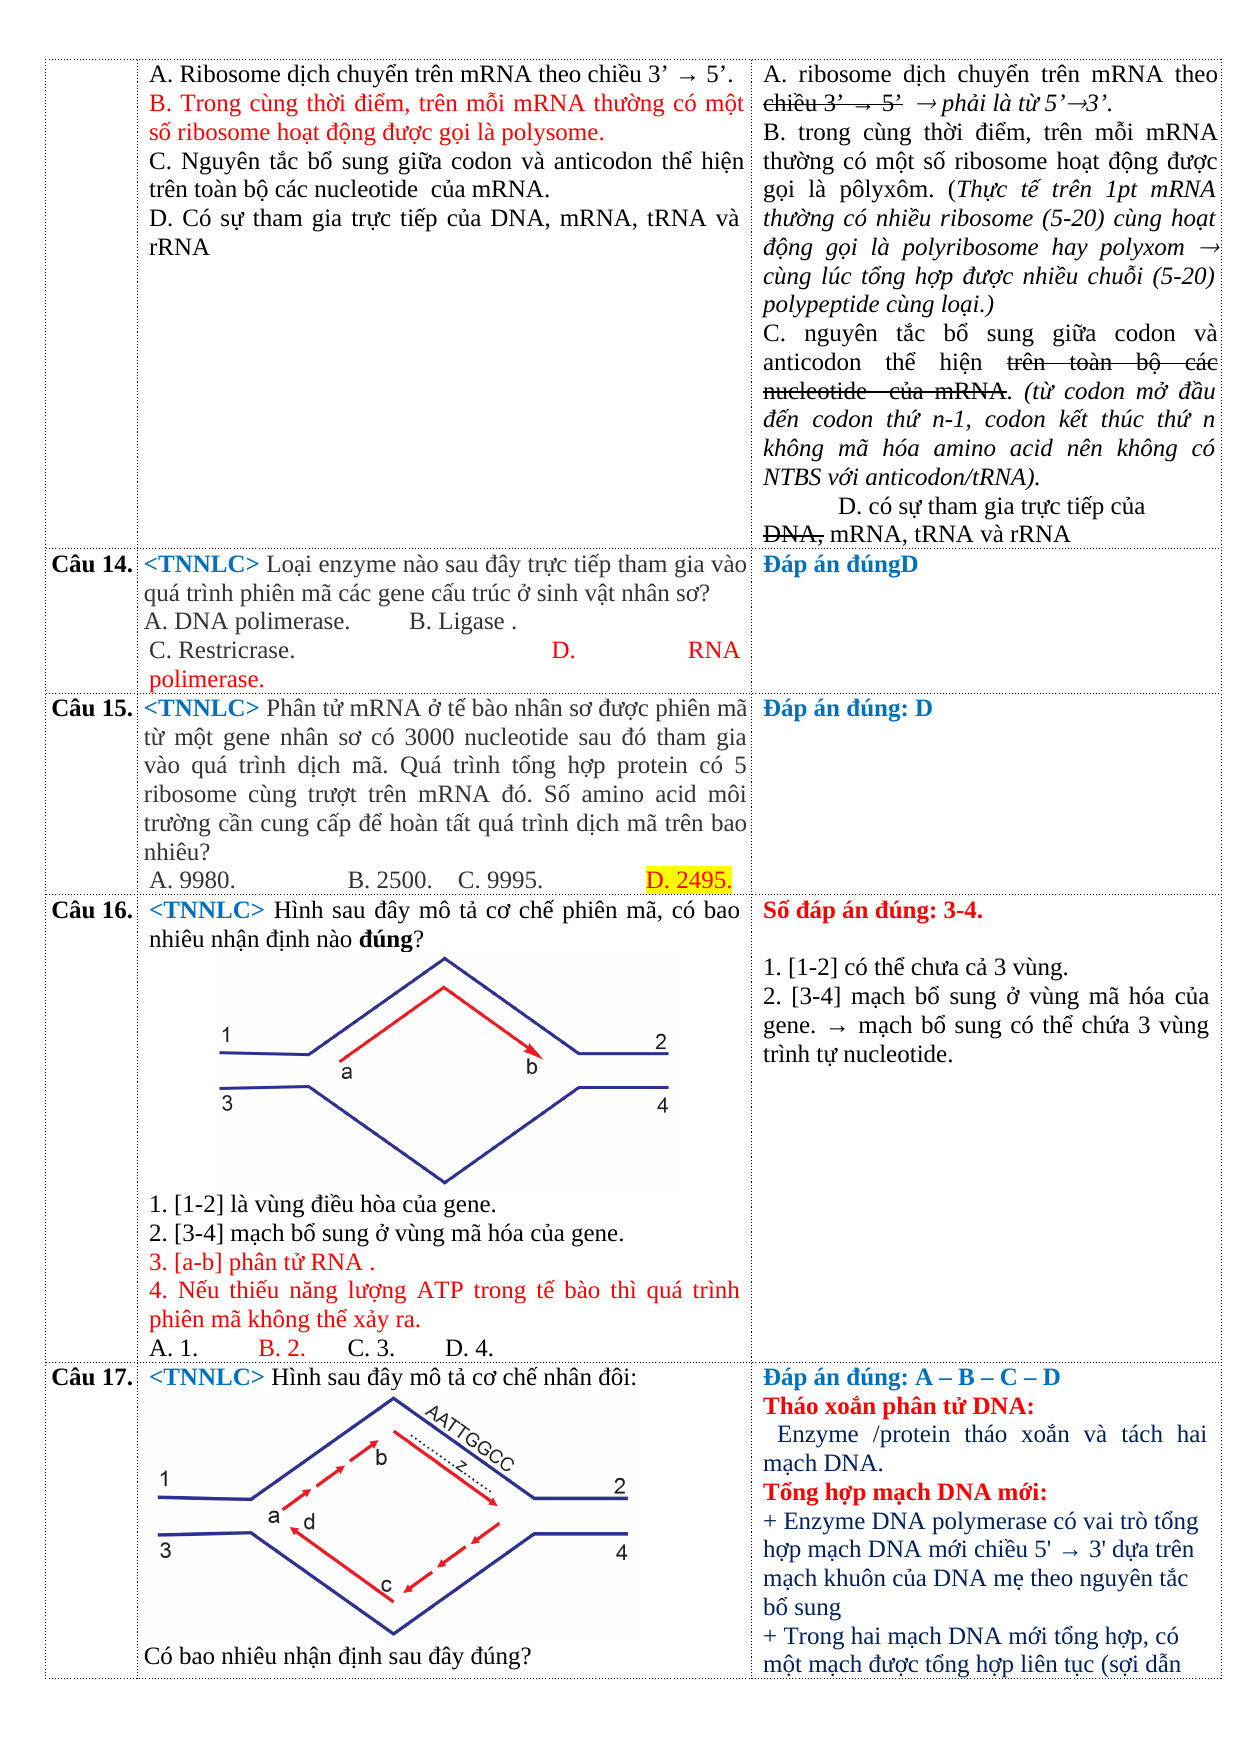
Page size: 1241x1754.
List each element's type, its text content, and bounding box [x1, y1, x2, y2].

table_cell [46, 894, 138, 1362]
table_cell Đáp án đúng: D [752, 693, 1221, 894]
table_cell <TNNLC> Hình sau đây mô tả cơ chế phiên mã, có bao nhiêu nhận định nào đúng? 1. [1-2] là vùng điều hòa của gene. 2. [3-4] mạch bổ sung ở vùng mã hóa của gene. 3. [a-b] phân tử RNA . 4. Nếu thiếu năng lượng ATP trong tế bào thì quá trình phiên mã không thể xảy ra. A. 1. B. 2. C. 3. D. 4. [138, 894, 752, 1362]
table_cell Số đáp án đúng: 3-4. 1. [1-2] có thể chưa cả 3 vùng. 2. [3-4] mạch bổ sung ở vùng mã hóa của gene. → mạch bổ sung có thể chứa 3 vùng trình tự nucleotide. [752, 894, 1221, 1362]
table_cell [46, 548, 138, 693]
table_cell Đáp án đúngD [752, 548, 1221, 693]
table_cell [752, 59, 1221, 548]
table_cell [138, 1362, 752, 1678]
picture [148, 1390, 635, 1642]
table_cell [752, 1362, 1221, 1678]
table_cell <TNNLC> Phân tử mRNA ở tế bào nhân sơ được phiên mã từ một gene nhân sơ có 3000 nucleotide sau đó tham gia vào quá trình dịch mã. Quá trình tổng hợp protein có 5 ribosome cùng trượt trên mRNA đó. Số amino acid môi trường cần cung cấp để hoàn tất quá trình dịch mã trên bao nhiêu? A. 9980. B. 2500. C. 9995. D. 2495. [138, 693, 646, 894]
table_cell [46, 1362, 138, 1678]
picture [215, 952, 675, 1189]
table_cell [46, 693, 138, 894]
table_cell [138, 59, 752, 548]
table_cell [46, 59, 138, 548]
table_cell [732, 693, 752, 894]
table_cell <TNNLC> Loại enzyme nào sau đây trực tiếp tham gia vào quá trình phiên mã các gene cấu trúc ở sinh vật nhân sơ? A. DNA polimerase. B. Ligase . C. Restricrase. D. RNA polimerase. [138, 548, 752, 693]
